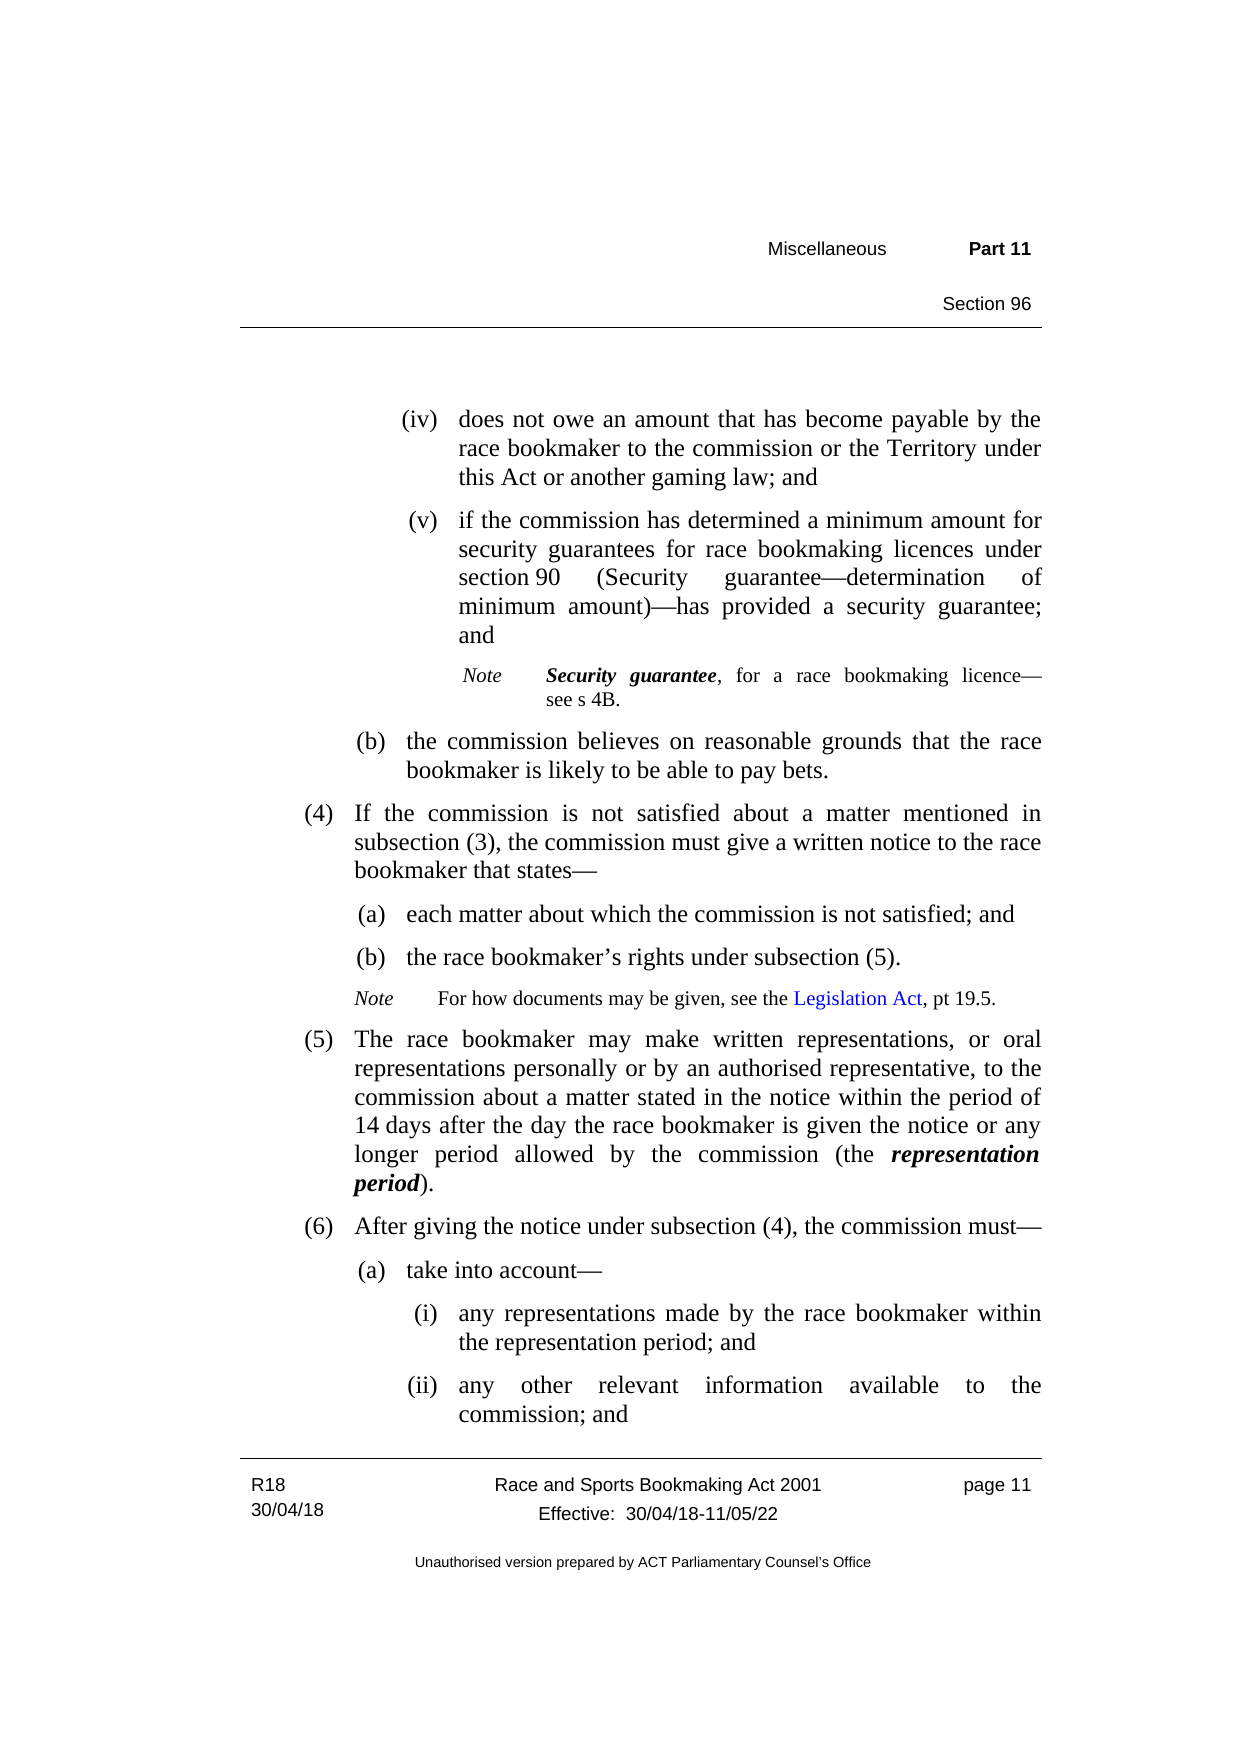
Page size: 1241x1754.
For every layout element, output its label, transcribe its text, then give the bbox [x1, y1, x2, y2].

text (6) After giving the notice under subsection (4), the commission must— [239, 1211, 1042, 1240]
text Note Security guarantee, for a race bookmaking licence—see s 4B. [462, 663, 1042, 711]
text (iv) does not owe an amount that has become payable by the race bookmaker to the commission or the Territory under this Act or another gaming law; and [239, 404, 1042, 490]
text (a) take into account— [239, 1255, 1042, 1283]
text (i) any representations made by the race bookmaker within the representation period; and [239, 1298, 1042, 1356]
text (ii) any other relevant information available to the commission; and [239, 1370, 1042, 1428]
text (4) If the commission is not satisfied about a matter mentioned in subsection (3), the commission must give a written notice to the race bookmaker that states— [239, 798, 1042, 884]
text (v) if the commission has determined a minimum amount for security guarantees for race bookmaking licences under section 90 (Security guarantee—determination of minimum amount)—has provided a security guarantee; and [239, 505, 1042, 649]
text (b) the commission believes on reasonable grounds that the race bookmaker is likely to be able to pay bets. [239, 726, 1042, 783]
text Note For how documents may be given, see the Legislation Act, pt 19.5. [354, 986, 1042, 1010]
text (a) each matter about which the commission is not satisfied; and [239, 899, 1042, 928]
text (b) the race bookmaker’s rights under subsection (5). [239, 942, 1042, 971]
text (5) The race bookmaker may make written representations, or oral representations personally or by an authorised representative, to the commission about a matter stated in the notice within the period of 14 days after the day the race bookmaker is given the notice or any longer period allowed by the commission (the representation period). [239, 1024, 1042, 1197]
